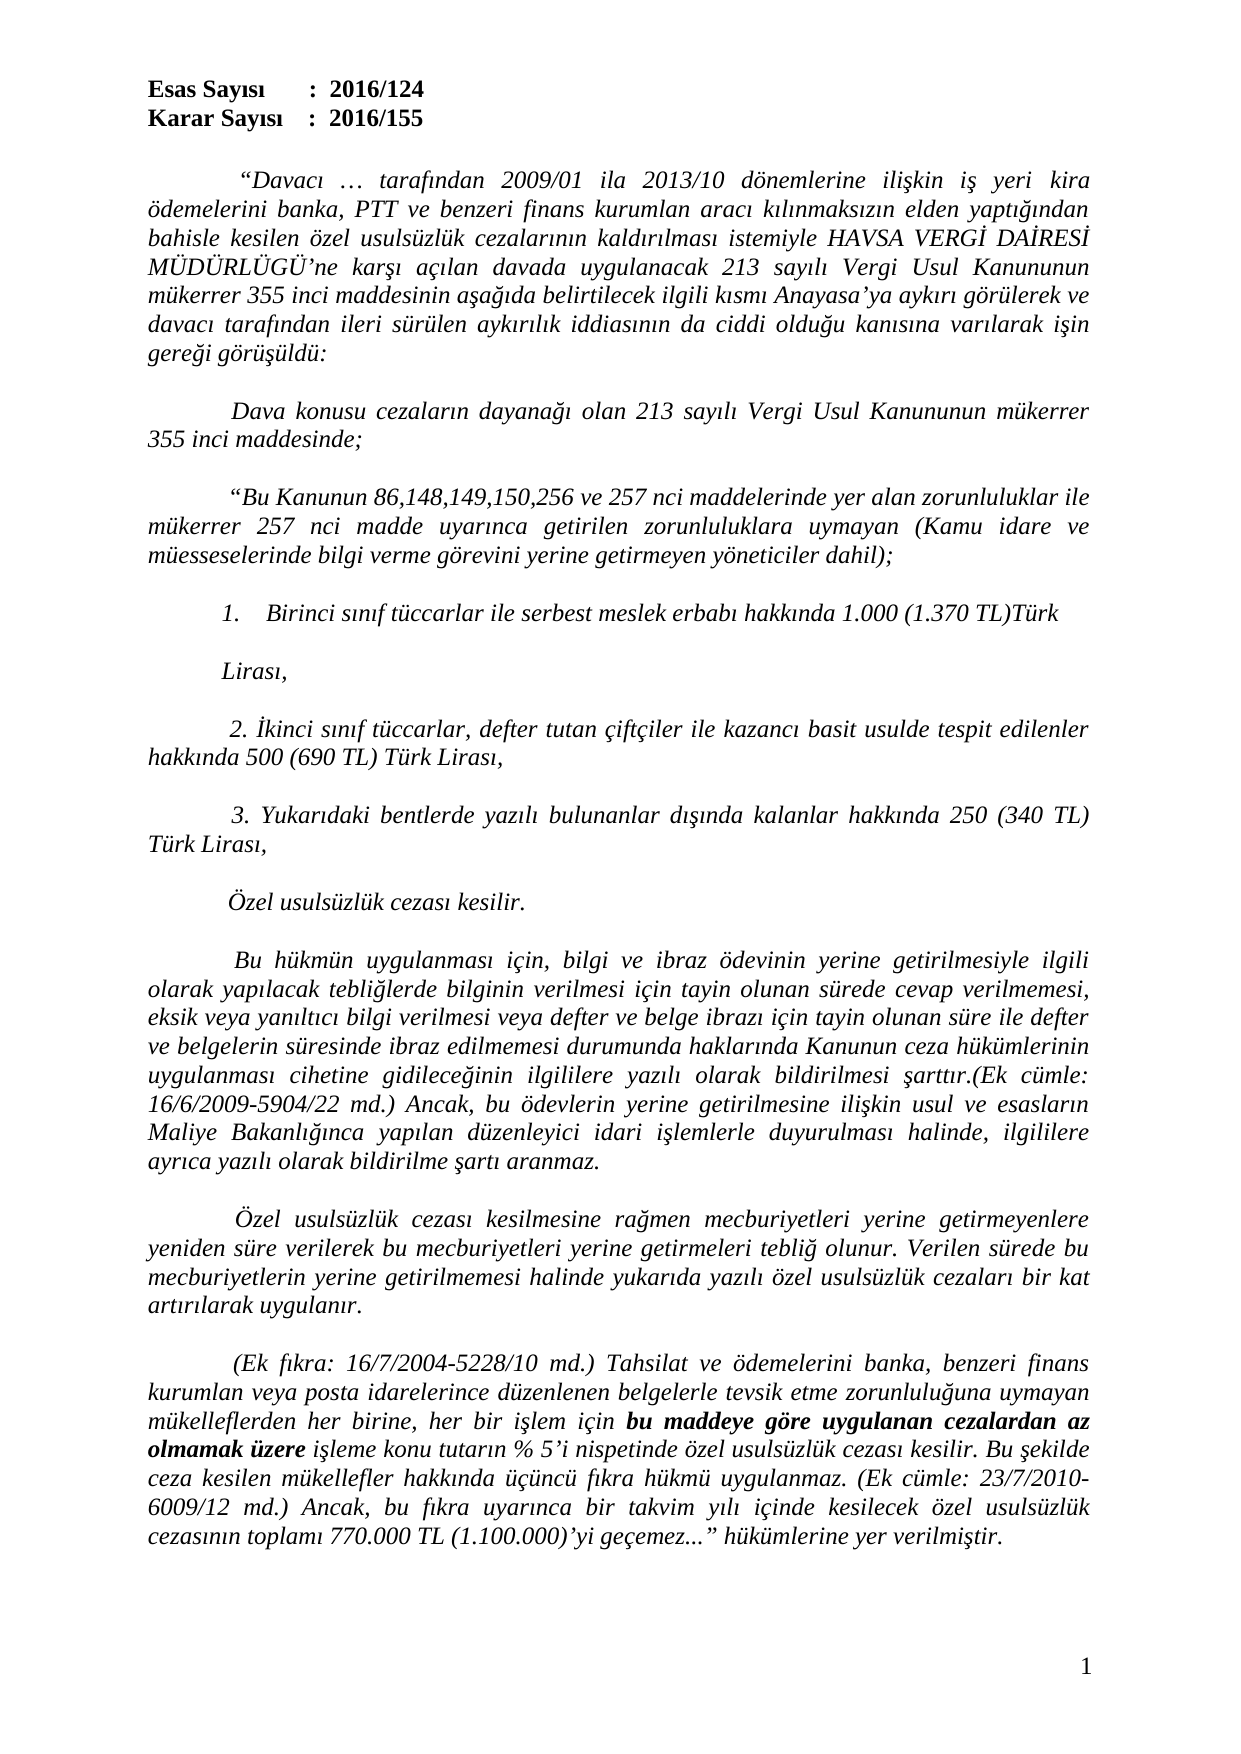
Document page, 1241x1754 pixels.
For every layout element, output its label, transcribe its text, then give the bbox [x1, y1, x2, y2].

text “Bu Kanunun 86,148,149,150,256 ve 257 nci maddelerinde yer alan zorunluluklar ile mükerrer 257 nci madde uyarınca getirilen zorunluluklara uymayan (Kamu idare ve müesseselerinde bilgi verme görevini yerine getirmeyen yöneticiler dahil); [148, 482, 1093, 569]
text 2. İkinci sınıf tüccarlar, defter tutan çiftçiler ile kazancı basit usulde tespit edilenler hakkında 500 (690 TL) Türk Lirası, [148, 714, 1093, 771]
text Bu hükmün uygulanması için, bilgi ve ibraz ödevinin yerine getirilmesiyle ilgili olarak yapılacak tebliğlerde bilginin verilmesi için tayin olunan sürede cevap verilmemesi, eksik veya yanıltıcı bilgi verilmesi veya defter ve belge ibrazı için tayin olunan süre ile defter ve belgelerin süresinde ibraz edilmemesi durumunda haklarında Kanunun ceza hükümlerinin uygulanması cihetine gidileceğinin ilgililere yazılı olarak bildirilmesi şarttır.(Ek cümle: 16/6/2009-5904/22 md.) Ancak, bu ödevlerin yerine getirilmesine ilişkin usul ve esasların Maliye Bakanlığınca yapılan düzenleyici idari işlemlerle duyurulması halinde, ilgililere ayrıca yazılı olarak bildirilme şartı aranmaz. [148, 945, 1093, 1175]
text “Davacı … tarafından 2009/01 ila 2013/10 dönemlerine ilişkin iş yeri kira ödemelerini banka, PTT ve benzeri finans kurumlan aracı kılınmaksızın elden yaptığından bahisle kesilen özel usulsüzlük cezalarının kaldırılması istemiyle HAVSA VERGİ DAİRESİ MÜDÜRLÜGÜ’ne karşı açılan davada uygulanacak 213 sayılı Vergi Usul Kanununun mükerrer 355 inci maddesinin aşağıda belirtilecek ilgili kısmı Anayasa’ya aykırı görülerek ve davacı tarafından ileri sürülen aykırılık iddiasının da ciddi olduğu kanısına varılarak işin gereği görüşüldü: [148, 165, 1093, 367]
text Özel usulsüzlük cezası kesilmesine rağmen mecburiyetleri yerine getirmeyenlere yeniden süre verilerek bu mecburiyetleri yerine getirmeleri tebliğ olunur. Verilen sürede bu mecburiyetlerin yerine getirilmemesi halinde yukarıda yazılı özel usulsüzlük cezaları bir kat artırılarak uygulanır. [148, 1204, 1093, 1319]
list Birinci sınıf tüccarlar ile serbest meslek erbabı hakkında 1.000 (1.370 TL)Türk [148, 598, 1093, 627]
text 3. Yukarıdaki bentlerde yazılı bulunanlar dışında kalanlar hakkında 250 (340 TL) Türk Lirası, [148, 800, 1093, 858]
text Lirası, [148, 656, 1093, 684]
text Dava konusu cezaların dayanağı olan 213 sayılı Vergi Usul Kanununun mükerrer 355 inci maddesinde; [148, 396, 1093, 453]
text (Ek fıkra: 16/7/2004-5228/10 md.) Tahsilat ve ödemelerini banka, benzeri finans kurumlan veya posta idarelerince düzenlenen belgelerle tevsik etme zorunluluğuna uymayan mükelleflerden her birine, her bir işlem için bu maddeye göre uygulanan cezalardan az olmamak üzere işleme konu tutarın % 5’i nispetinde özel usulsüzlük cezası kesilir. Bu şekilde ceza kesilen mükellefler hakkında üçüncü fıkra hükmü uygulanmaz. (Ek cümle: 23/7/2010-6009/12 md.) Ancak, bu fıkra uyarınca bir takvim yılı içinde kesilecek özel usulsüzlük cezasının toplamı 770.000 TL (1.100.000)’yi geçemez...” hükümlerine yer verilmiştir. [148, 1348, 1093, 1549]
text Özel usulsüzlük cezası kesilir. [148, 887, 1093, 916]
